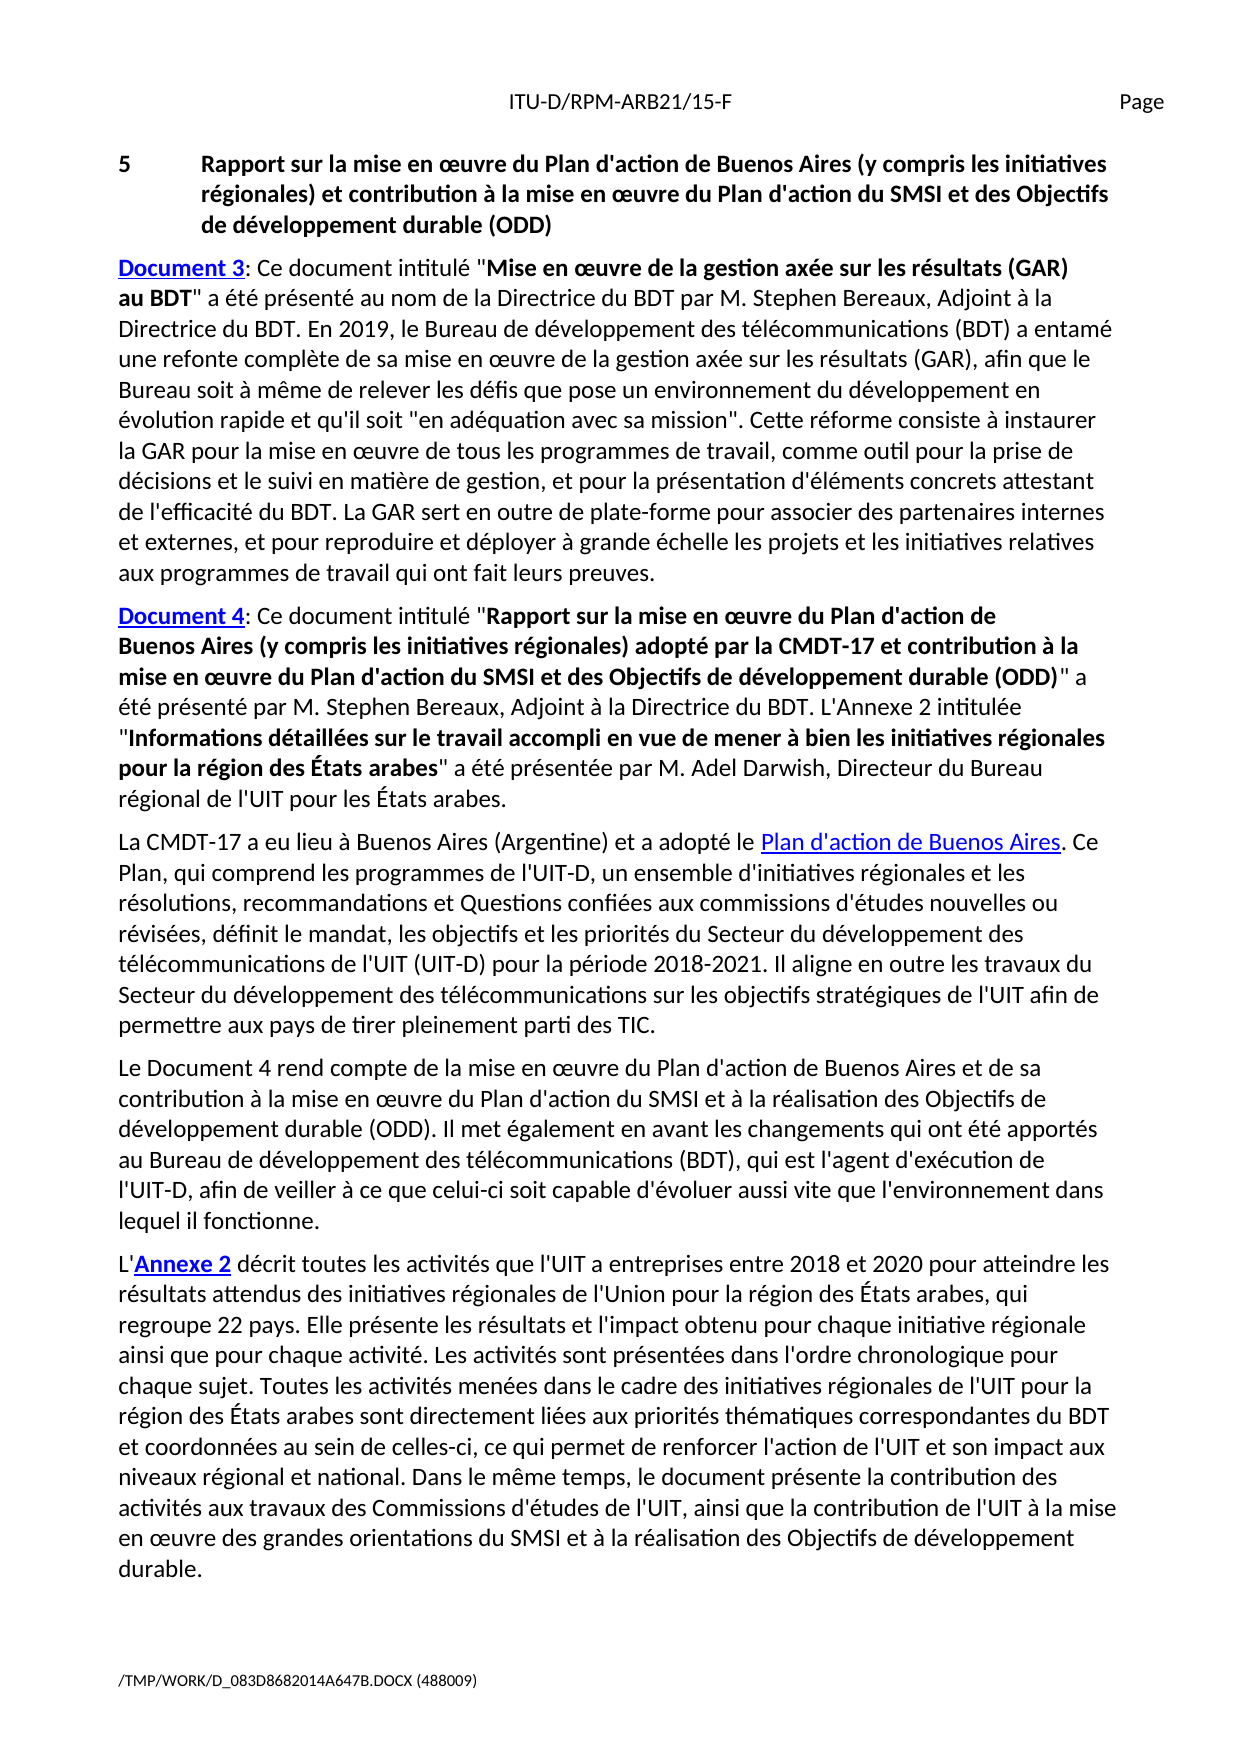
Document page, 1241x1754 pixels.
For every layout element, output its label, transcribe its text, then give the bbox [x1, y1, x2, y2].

text Document 4: Ce document intitulé "Rapport sur la mise en œuvre du Plan d'action de Buenos Aires (y compris les initiatives régionales) adopté par la CMDT-17 et contribution à la mise en œuvre du Plan d'action du SMSI et des Objectifs de développement durable (ODD)" a été présenté par M. Stephen Bereaux, Adjoint à la Directrice du BDT. L'Annexe 2 intitulée "Informations détaillées sur le travail accompli en vue de mener à bien les initiatives régionales pour la région des États arabes" a été présentée par M. Adel Darwish, Directeur du Bureau régional de l'UIT pour les États arabes. [118, 600, 1122, 814]
text Le Document 4 rend compte de la mise en œuvre du Plan d'action de Buenos Aires et de sa contribution à la mise en œuvre du Plan d'action du SMSI et à la réalisation des Objectifs de développement durable (ODD). Il met également en avant les changements qui ont été apportés au Bureau de développement des télécommunications (BDT), qui est l'agent d'exécution de l'UIT-D, afin de veiller à ce que celui-ci soit capable d'évoluer aussi vite que l'environnement dans lequel il fonctionne. [118, 1052, 1122, 1235]
text Document 3: Ce document intitulé "Mise en œuvre de la gestion axée sur les résultats (GAR) au BDT" a été présenté au nom de la Directrice du BDT par M. Stephen Bereaux, Adjoint à la Directrice du BDT. En 2019, le Bureau de développement des télécommunications (BDT) a entamé une refonte complète de sa mise en œuvre de la gestion axée sur les résultats (GAR), afin que le Bureau soit à même de relever les défis que pose un environnement du développement en évolution rapide et qu'il soit "en adéquation avec sa mission". Cette réforme consiste à instaurer la GAR pour la mise en œuvre de tous les programmes de travail, comme outil pour la prise de décisions et le suivi en matière de gestion, et pour la présentation d'éléments concrets attestant de l'efficacité du BDT. La GAR sert en outre de plate-forme pour associer des partenaires internes et externes, et pour reproduire et déployer à grande échelle les projets et les initiatives relatives aux programmes de travail qui ont fait leurs preuves. [118, 252, 1122, 587]
subtitle 5 Rapport sur la mise en œuvre du Plan d'action de Buenos Aires (y compris les initiatives régionales) et contribution à la mise en œuvre du Plan d'action du SMSI et des Objectifs de développement durable (ODD) [118, 148, 1122, 239]
text L'Annexe 2 décrit toutes les activités que l'UIT a entreprises entre 2018 et 2020 pour atteindre les résultats attendus des initiatives régionales de l'Union pour la région des États arabes, qui regroupe 22 pays. Elle présente les résultats et l'impact obtenu pour chaque initiative régionale ainsi que pour chaque activité. Les activités sont présentées dans l'ordre chronologique pour chaque sujet. Toutes les activités menées dans le cadre des initiatives régionales de l'UIT pour la région des États arabes sont directement liées aux priorités thématiques correspondantes du BDT et coordonnées au sein de celles-ci, ce qui permet de renforcer l'action de l'UIT et son impact aux niveaux régional et national. Dans le même temps, le document présente la contribution des activités aux travaux des Commissions d'études de l'UIT, ainsi que la contribution de l'UIT à la mise en œuvre des grandes orientations du SMSI et à la réalisation des Objectifs de développement durable. [118, 1248, 1122, 1584]
text La CMDT-17 a eu lieu à Buenos Aires (Argentine) et a adopté le Plan d'action de Buenos Aires. Ce Plan, qui comprend les programmes de l'UIT-D, un ensemble d'initiatives régionales et les résolutions, recommandations et Questions confiées aux commissions d'études nouvelles ou révisées, définit le mandat, les objectifs et les priorités du Secteur du développement des télécommunications de l'UIT (UIT-D) pour la période 2018-2021. Il aligne en outre les travaux du Secteur du développement des télécommunications sur les objectifs stratégiques de l'UIT afin de permettre aux pays de tirer pleinement parti des TIC. [118, 826, 1122, 1040]
